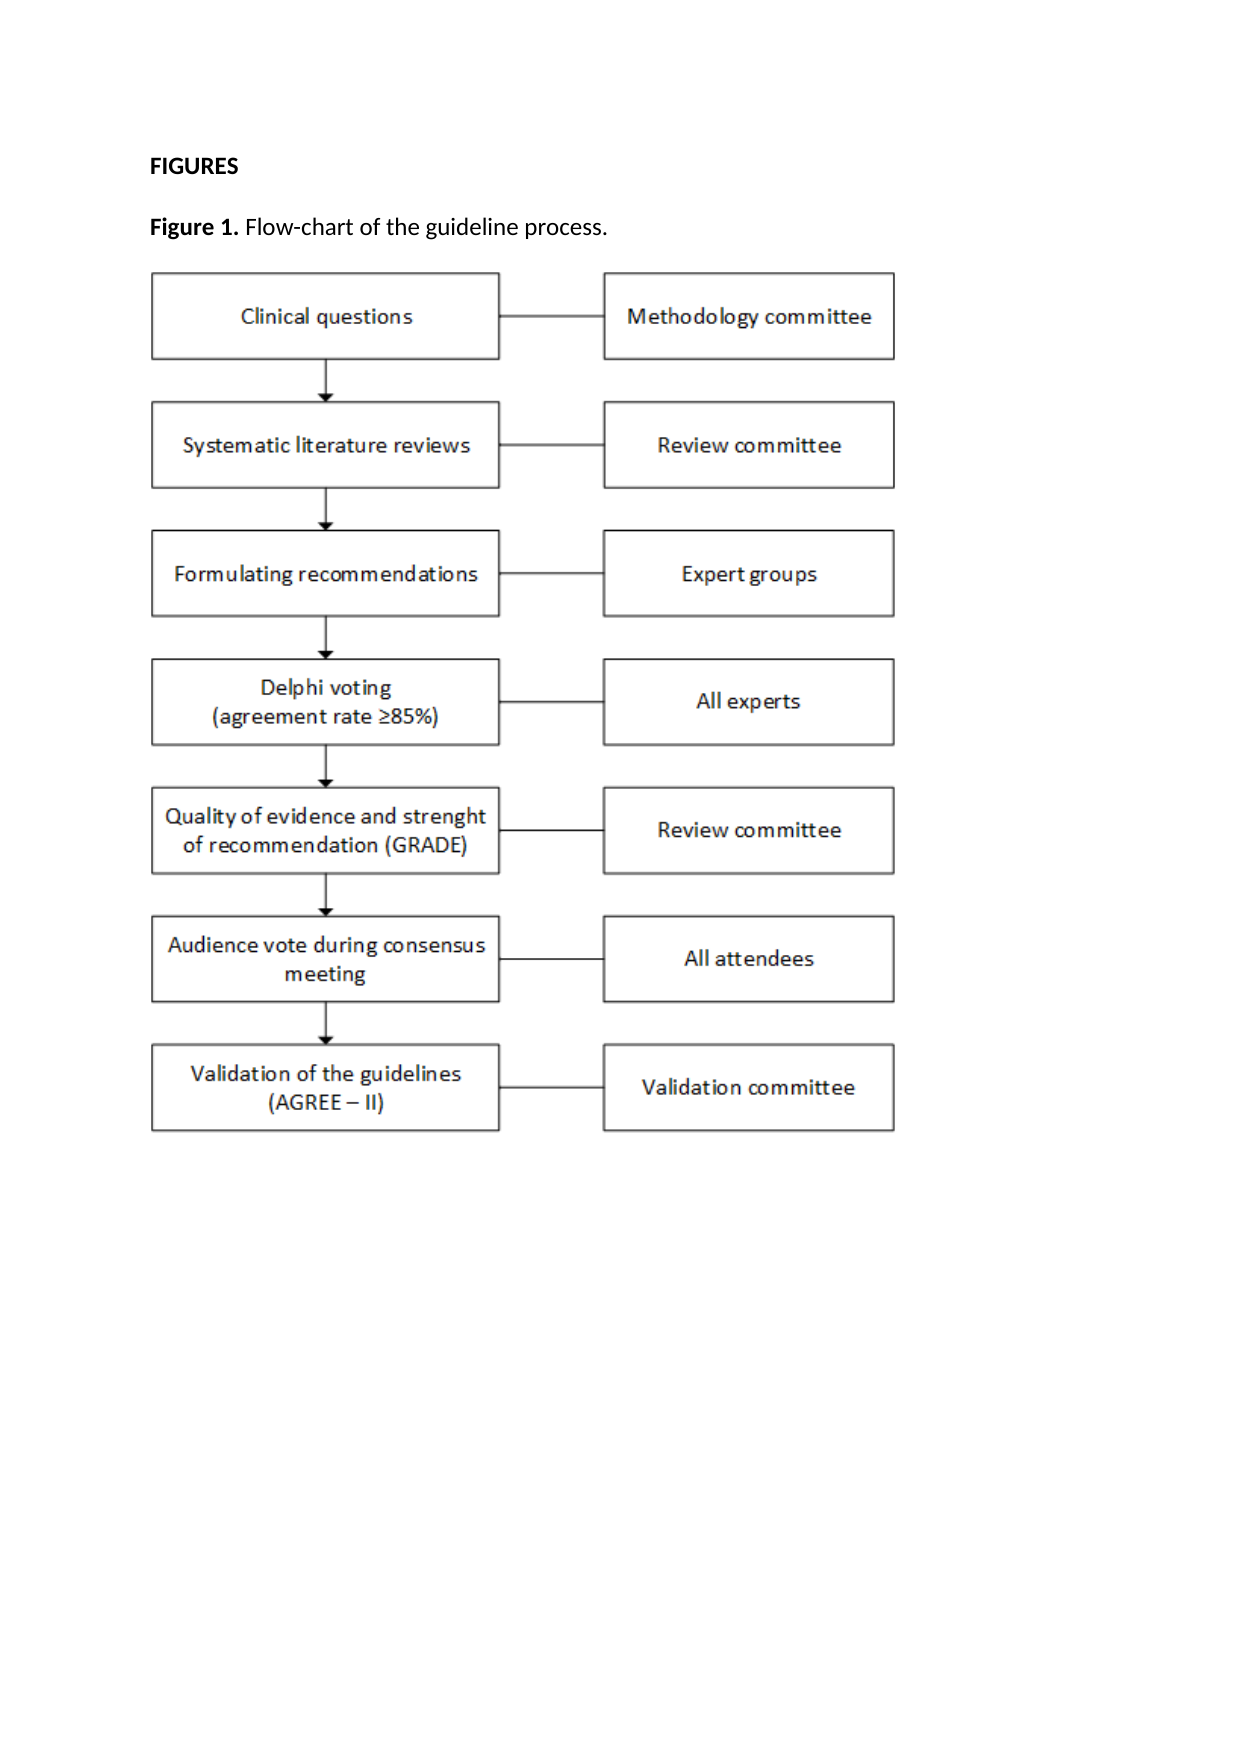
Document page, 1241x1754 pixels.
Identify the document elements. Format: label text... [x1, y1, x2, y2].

picture [150, 272, 898, 1163]
text FIGURES [150, 150, 1090, 181]
text Figure 1. Flow-chart of the guideline process. [150, 211, 1090, 242]
